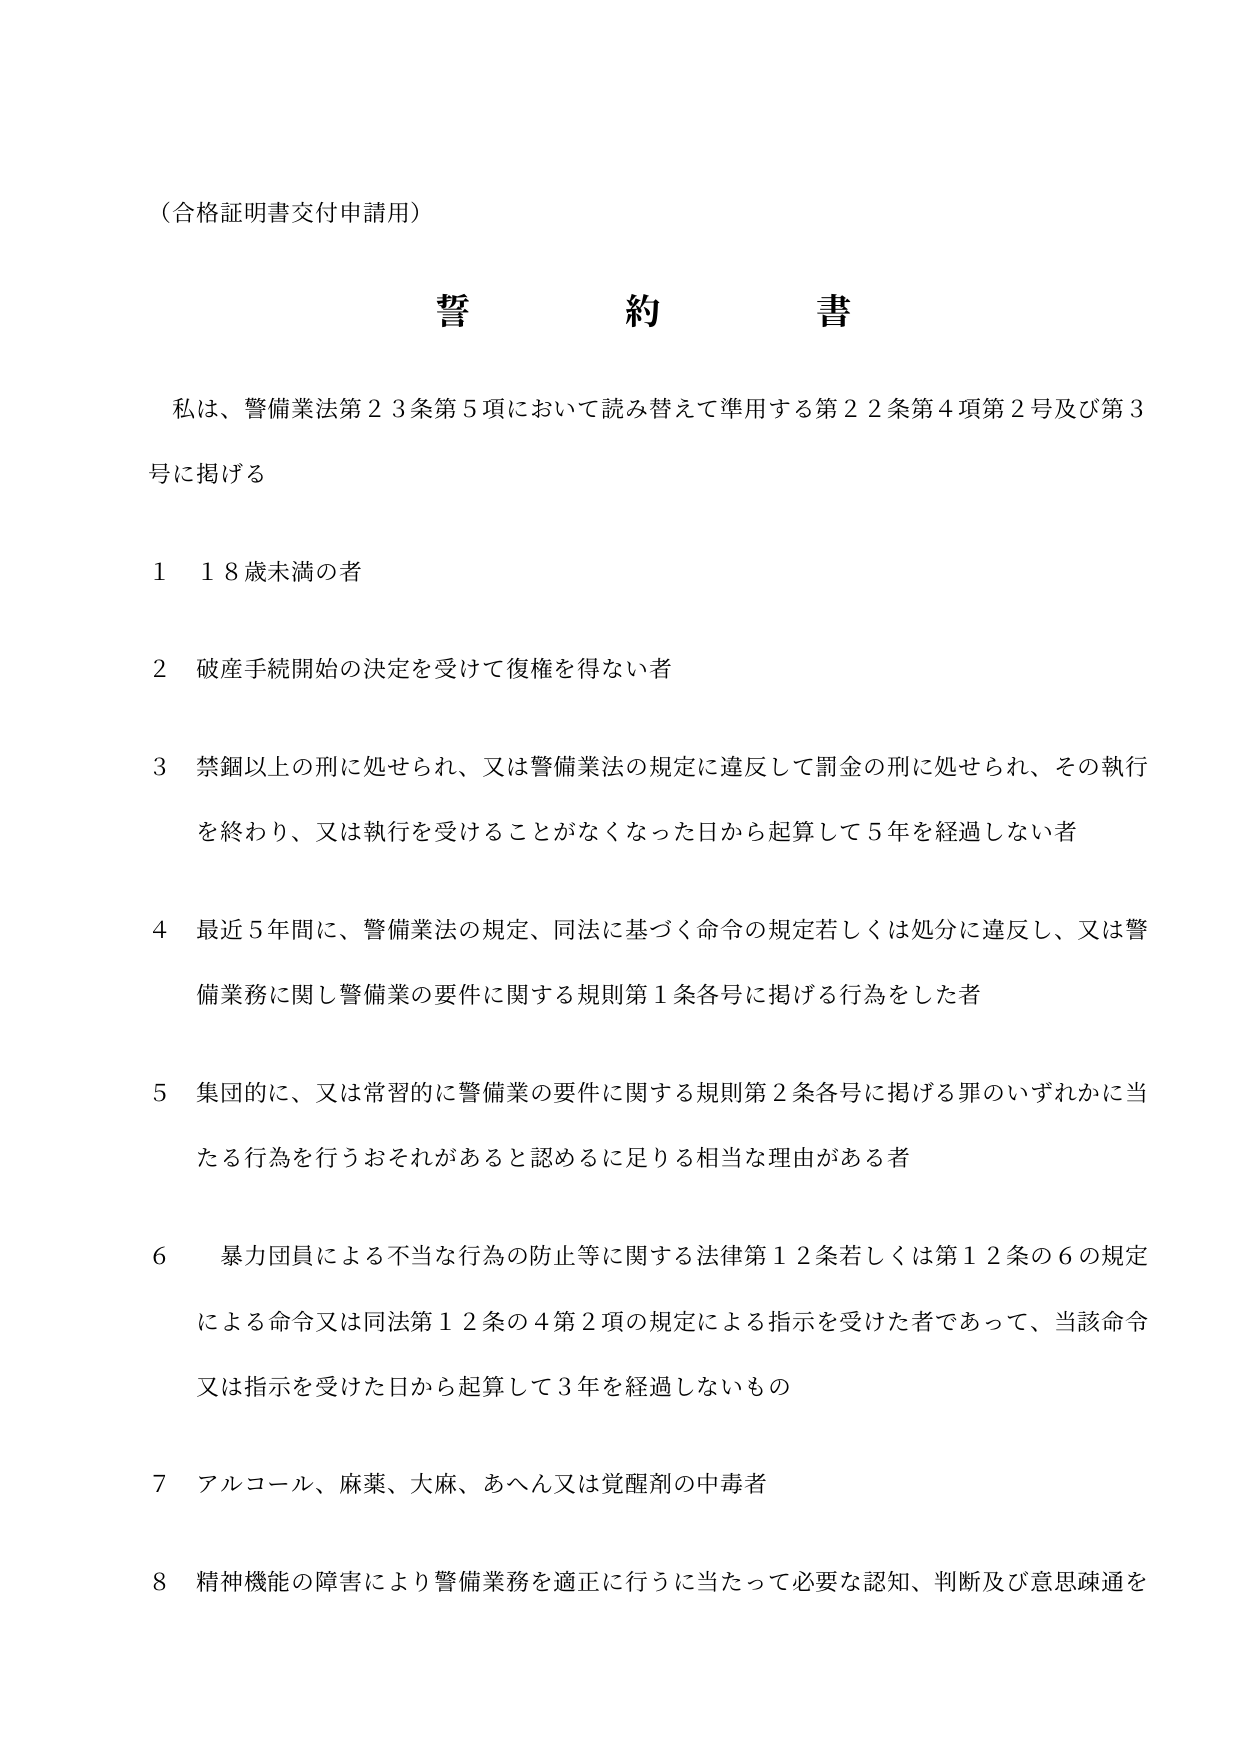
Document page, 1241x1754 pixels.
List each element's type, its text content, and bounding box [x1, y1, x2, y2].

text ３ 禁錮以上の刑に処せられ、又は警備業法の規定に違反して罰金の刑に処せられ、その執行を終わり、又は執行を受けることがなくなった日から起算して５年を経過しない者 [149, 733, 1151, 863]
text 誓 約 書 [149, 277, 1151, 342]
text ７ アルコール、麻薬、大麻、あへん又は覚醒剤の中毒者 [149, 1450, 1151, 1516]
text ４ 最近５年間に、警備業法の規定、同法に基づく命令の規定若しくは処分に違反し、又は警備業務に関し警備業の要件に関する規則第１条各号に掲げる行為をした者 [149, 896, 1151, 1027]
text ２ 破産手続開始の決定を受けて復権を得ない者 [149, 635, 1151, 701]
text （合格証明書交付申請用） [149, 179, 1151, 244]
text ５ 集団的に、又は常習的に警備業の要件に関する規則第２条各号に掲げる罪のいずれかに当たる行為を行うおそれがあると認めるに足りる相当な理由がある者 [149, 1059, 1151, 1189]
text １ １８歳未満の者 [149, 537, 1151, 603]
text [149, 1548, 1151, 1613]
text 私は、警備業法第２３条第５項において読み替えて準用する第２２条第４項第２号及び第３号に掲げる [149, 374, 1151, 505]
text ６ 暴力団員による不当な行為の防止等に関する法律第１２条若しくは第１２条の６の規定による命令又は同法第１２条の４第２項の規定による指示を受けた者であって、当該命令又は指示を受けた日から起算して３年を経過しないもの [149, 1222, 1151, 1418]
